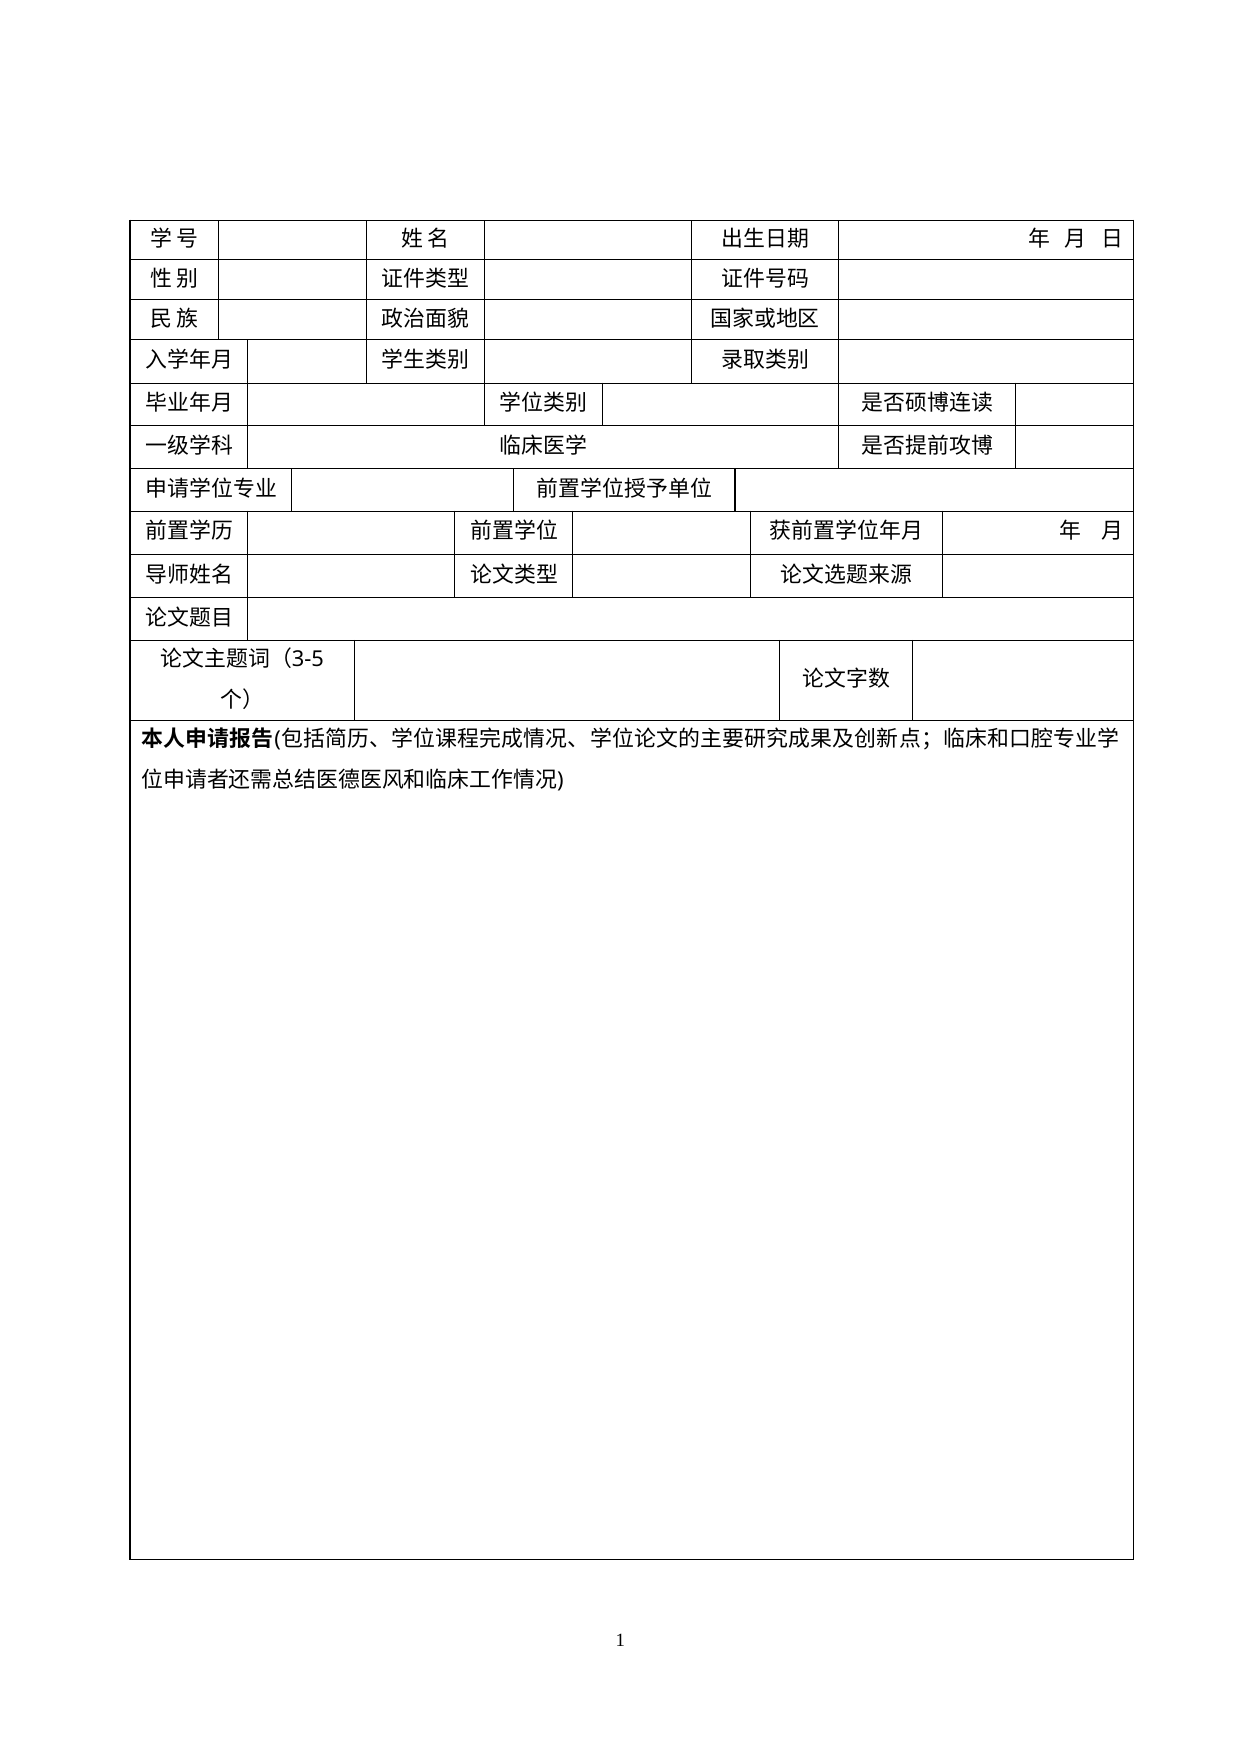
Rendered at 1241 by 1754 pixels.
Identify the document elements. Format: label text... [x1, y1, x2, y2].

table_cell 申请学位专业 [131, 469, 291, 511]
table_cell 证件号码 [692, 260, 838, 299]
table_cell 录取类别 [692, 340, 838, 382]
table_cell 论文主题词（3-5个） [131, 641, 354, 720]
table_cell 民 族 [131, 300, 218, 339]
table_cell 国家或地区 [692, 300, 838, 339]
table_cell [839, 260, 1133, 299]
table_header [485, 221, 691, 259]
table_cell 导师姓名 [131, 555, 247, 597]
table_cell [839, 340, 1133, 382]
table_cell [219, 300, 366, 339]
table_cell 是否提前攻博 [839, 426, 1015, 468]
table_cell 论文类型 [455, 555, 572, 597]
table_cell [839, 300, 1133, 339]
table_cell [248, 340, 366, 382]
table_cell 年 月 [943, 512, 1133, 553]
table_cell [248, 384, 484, 425]
table_cell [913, 641, 1133, 720]
table_cell 政治面貌 [367, 300, 484, 339]
table_cell [485, 260, 691, 299]
table_header 年 月 日 [839, 221, 1133, 259]
table_cell [355, 641, 779, 720]
table_cell [603, 384, 838, 425]
table_cell 论文题目 [131, 598, 247, 640]
table_cell 学生类别 [367, 340, 484, 382]
table_cell [1016, 426, 1133, 468]
table_header 姓 名 [367, 221, 484, 259]
table_cell 性 别 [131, 260, 218, 299]
table_cell 临床医学 [248, 426, 838, 468]
table_header 出生日期 [692, 221, 838, 259]
table_cell 学位类别 [485, 384, 602, 425]
table_cell [573, 512, 750, 553]
table_cell 毕业年月 [131, 384, 247, 425]
table_cell [1016, 384, 1133, 425]
table_cell 前置学位授予单位 [514, 469, 734, 511]
table_cell [485, 300, 691, 339]
table_header [219, 221, 366, 259]
table_cell 本人申请报告(包括简历、学位课程完成情况、学位论文的主要研究成果及创新点；临床和口腔专业学位申请者还需总结医德医风和临床工作情况) [131, 721, 1133, 1559]
table_cell 获前置学位年月 [751, 512, 942, 553]
table_cell [248, 598, 1133, 640]
table_cell [485, 340, 691, 382]
table_cell 前置学历 [131, 512, 247, 553]
table_cell [573, 555, 750, 597]
table_cell [943, 555, 1133, 597]
table_cell [248, 512, 454, 553]
table_cell 前置学位 [455, 512, 572, 553]
table_header 学 号 [131, 221, 218, 259]
table_cell [736, 469, 1133, 511]
table_cell [292, 469, 513, 511]
table_cell 一级学科 [131, 426, 247, 468]
table_cell [248, 555, 454, 597]
table_cell 证件类型 [367, 260, 484, 299]
table_cell [219, 260, 366, 299]
table_cell 论文选题来源 [751, 555, 942, 597]
table_cell 是否硕博连读 [839, 384, 1015, 425]
table_cell 入学年月 [131, 340, 247, 382]
table_cell 论文字数 [780, 641, 912, 720]
